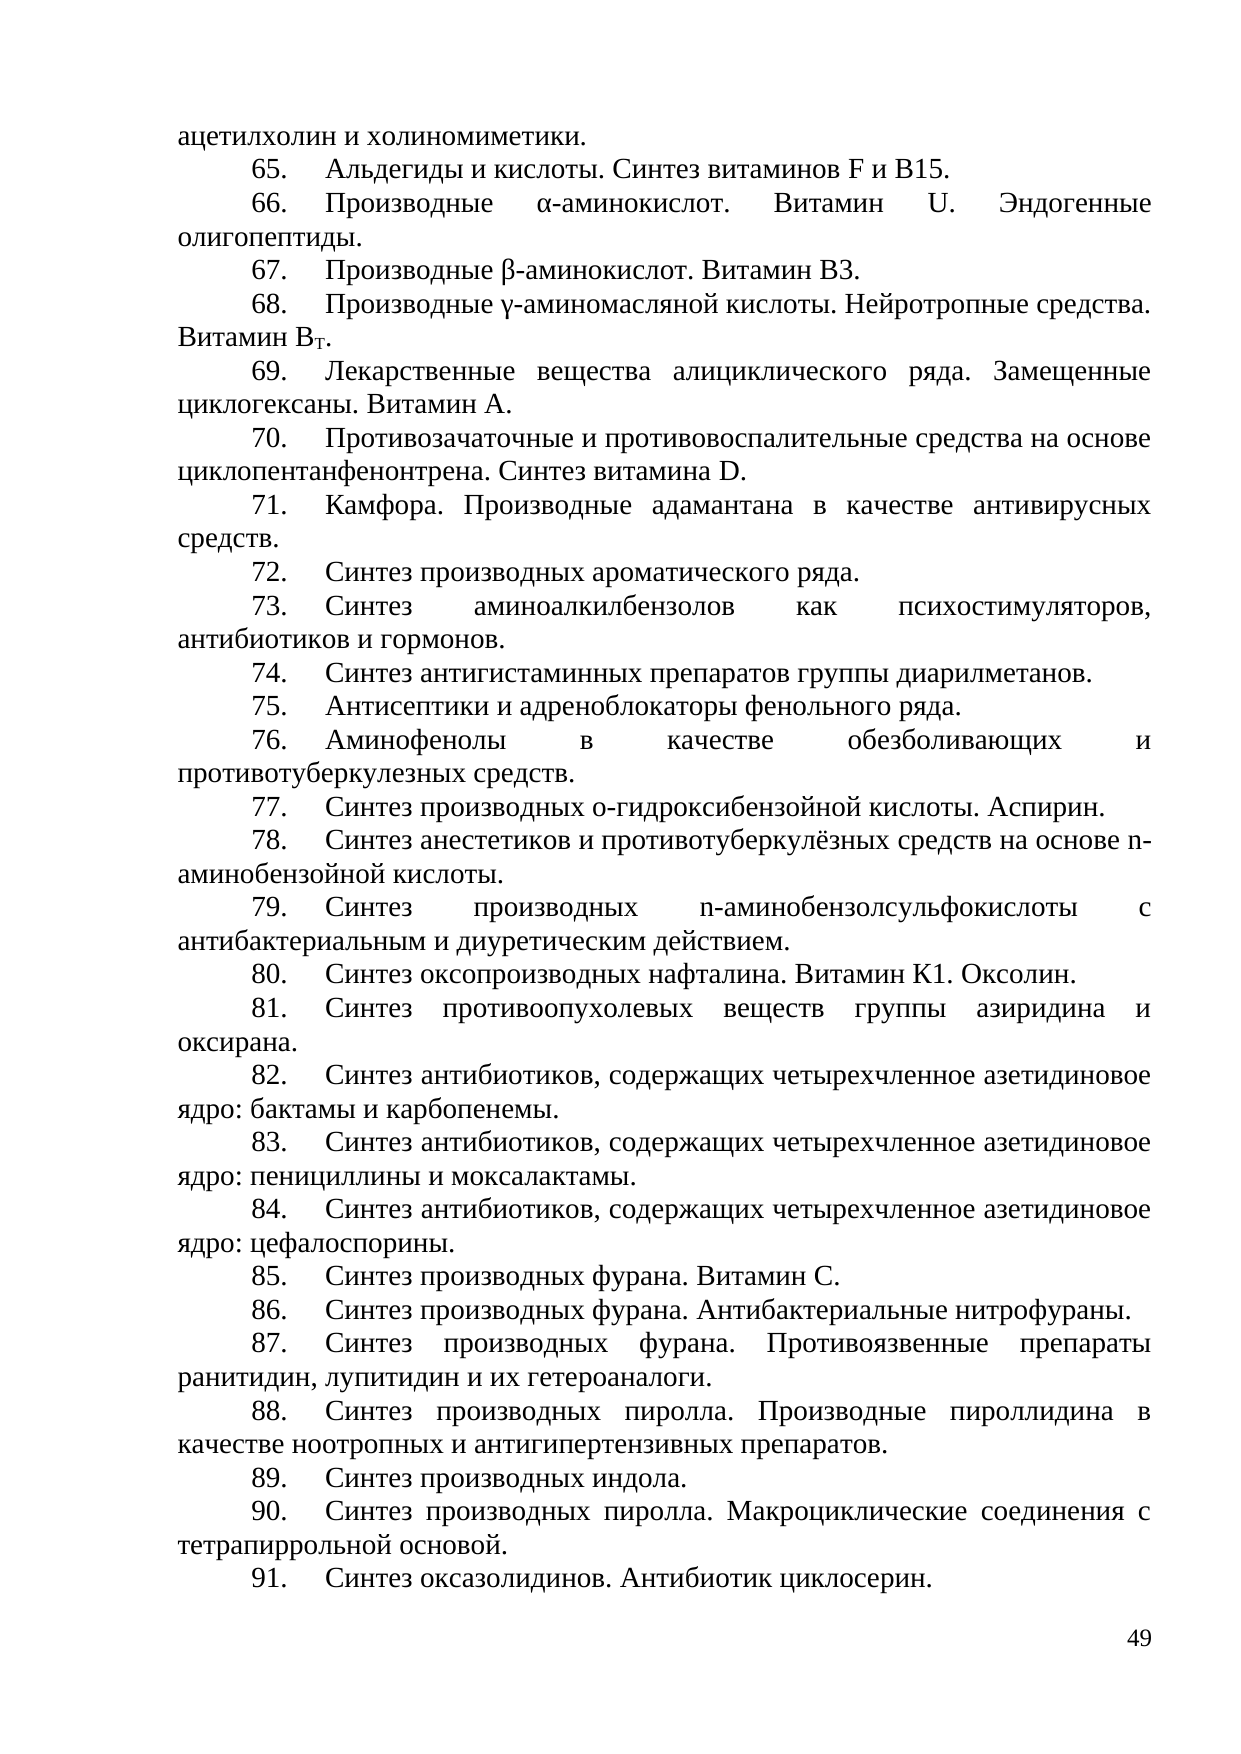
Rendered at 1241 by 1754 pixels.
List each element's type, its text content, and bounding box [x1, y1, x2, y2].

list Синтез производных фурана. Противоязвенные препараты ранитидин, лупитидин и их гетероаналоги. [177, 1326, 1152, 1393]
list Синтез производных n-аминобензолсульфокислоты с антибактериальным и диуретическим действием. [177, 889, 1152, 957]
list Синтез противоопухолевых веществ группы азиридина и оксирана. [177, 990, 1152, 1057]
list Синтез производных о-гидроксибензойной кислоты. Аспирин. [177, 789, 1152, 822]
list Синтез антигистаминных препаратов группы диарилметанов. [177, 655, 1152, 688]
list Аминофенолы в качестве обезболивающих и противотуберкулезных средств. [177, 722, 1152, 789]
list Антисептики и адреноблокаторы фенольного ряда. [177, 688, 1152, 722]
list Синтез производных индола. [177, 1460, 1152, 1493]
list Синтез производных фурана. Витамин С. [177, 1258, 1152, 1292]
list Производные β-аминокислот. Витамин В3. [177, 252, 1152, 286]
list Синтез антибиотиков, содержащих четырехчленное азетидиновое ядро: бактамы и карбопенемы. [177, 1057, 1152, 1124]
list Синтез оксазолидинов. Антибиотик циклосерин. [177, 1560, 1152, 1594]
list Синтез анестетиков и противотуберкулёзных средств на основе n-аминобензойной кислоты. [177, 822, 1152, 889]
list Синтез производных ароматического ряда. [177, 554, 1152, 588]
list Синтез производных фурана. Антибактериальные нитрофураны. [177, 1292, 1152, 1326]
list Синтез производных пиролла. Производные пироллидина в качестве ноотропных и антигипертензивных препаратов. [177, 1393, 1152, 1460]
list Синтез аминоалкилбензолов как психостимуляторов, антибиотиков и гормонов. [177, 588, 1152, 655]
list Синтез производных пиролла. Макроциклические соединения с тетрапиррольной основой. [177, 1493, 1152, 1560]
list Лекарственные вещества алициклического ряда. Замещенные циклогексаны. Витамин А. [177, 353, 1152, 420]
list Синтез антибиотиков, содержащих четырехчленное азетидиновое ядро: пенициллины и моксалактамы. [177, 1124, 1152, 1191]
list Противозачаточные и противовоспалительные средства на основе циклопентанфенонтрена. Синтез витамина D. [177, 420, 1152, 487]
list Производные γ-аминомасляной кислоты. Нейротропные средства. Витамин ВТ. [177, 286, 1152, 353]
list Синтез оксопроизводных нафталина. Витамин К1. Оксолин. [177, 957, 1152, 990]
list Синтез антибиотиков, содержащих четырехчленное азетидиновое ядро: цефалоспорины. [177, 1191, 1152, 1258]
list Альдегиды и кислоты. Синтез витаминов F и В15. [177, 152, 1152, 185]
list Камфора. Производные адамантана в качестве антивирусных средств. [177, 487, 1152, 554]
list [177, 118, 1152, 152]
list Производные α-аминокислот. Витамин U. Эндогенные олигопептиды. [177, 185, 1152, 252]
